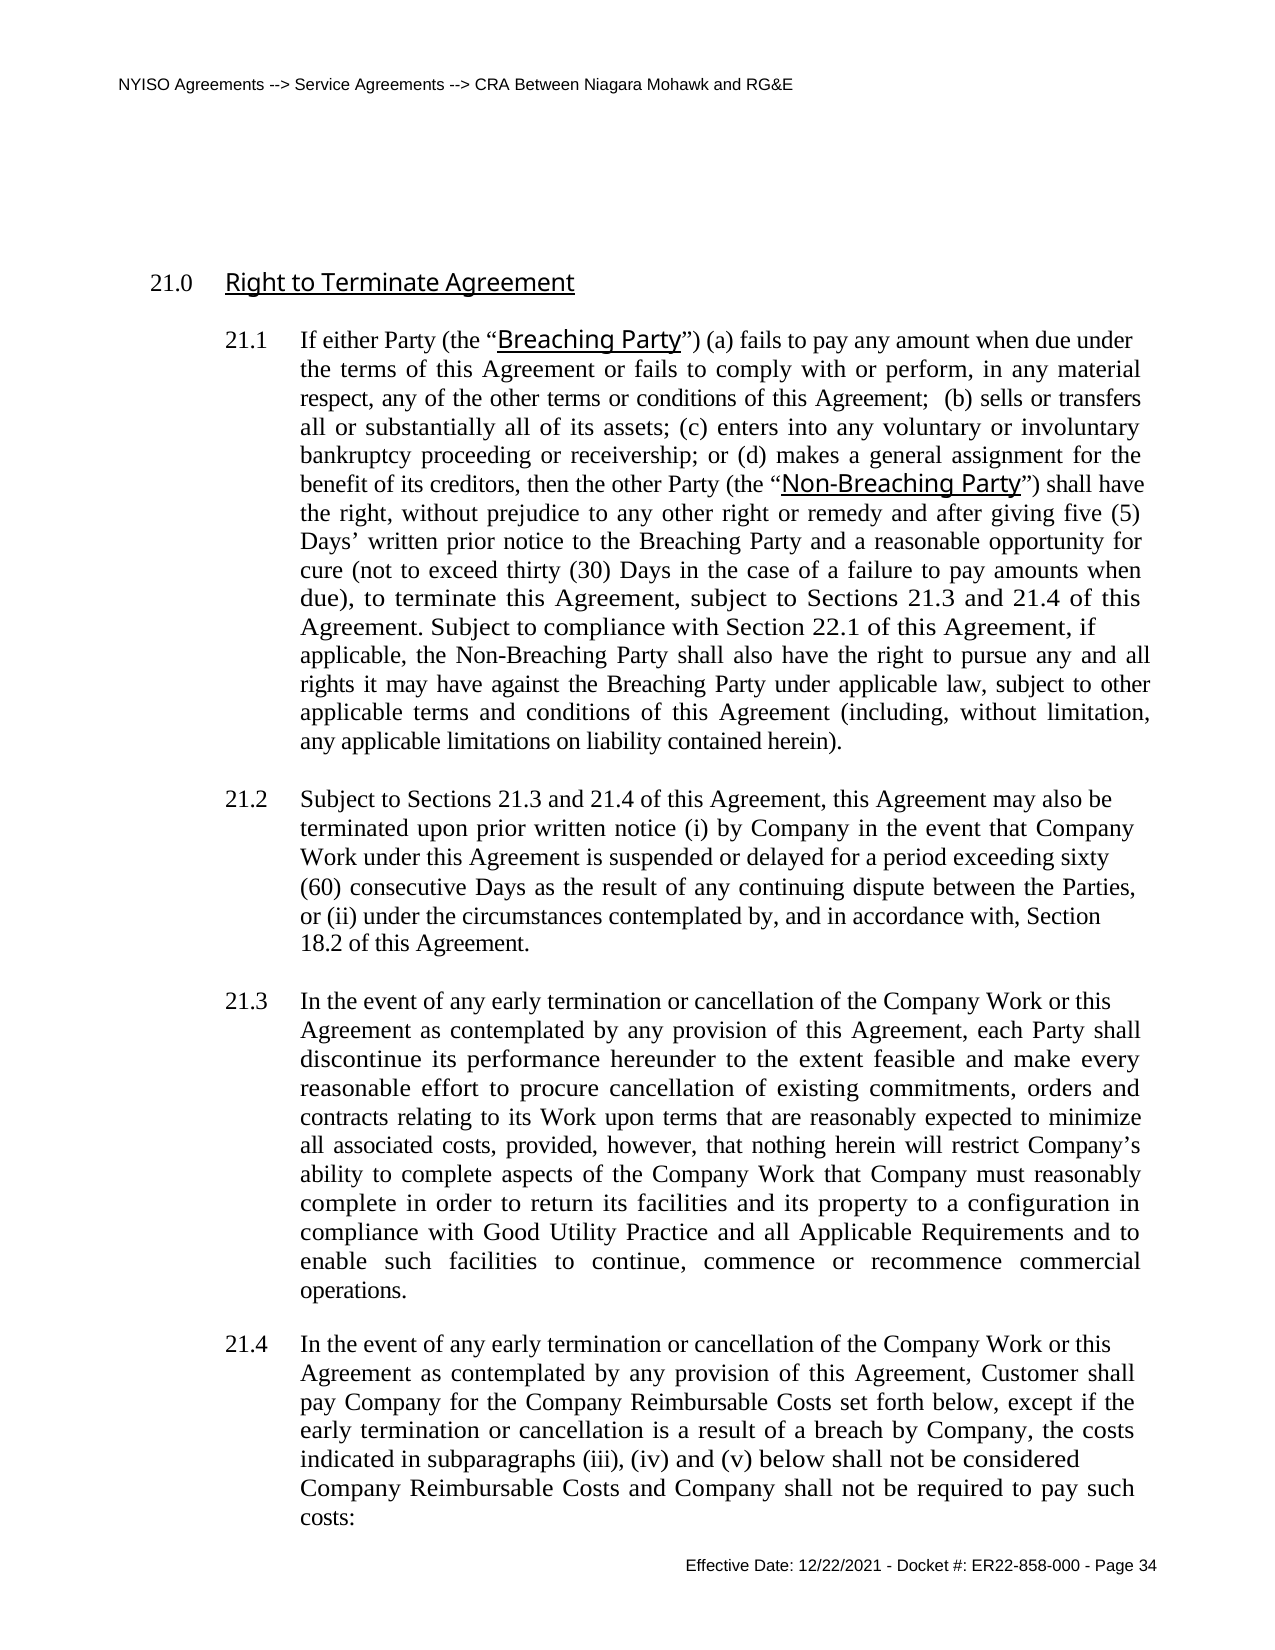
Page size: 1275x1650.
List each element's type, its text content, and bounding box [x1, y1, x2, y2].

text 21.2 Subject to Sections 21.3 and 21.4 of this Agreement, this Agreement may also be [225, 784, 1275, 813]
text terminated upon prior written notice (i) by Company in the event that Company Work under this Agreement is suspended or delayed for a period exceeding sixty [300, 813, 1145, 872]
text 21.4 In the event of any early termination or cancellation of the Company Work or this [225, 1330, 1275, 1358]
text Agreement as contemplated by any provision of this Agreement, Customer shall pay Company for the Company Reimbursable Costs set forth below, except if the early termination or cancellation is a result of a breach by Company, the costs indicated in subparagraphs (iii), (iv) and (v) below shall not be considered [300, 1359, 1145, 1473]
text the terms of this Agreement or fails to comply with or perform, in any material respect, any of the other terms or conditions of this Agreement; (b) sells or transfers all or substantially all of its assets; (c) enters into any voluntary or involuntary bankruptcy proceeding or receivership; or (d) makes a general assignment for the benefit of its creditors, then the other Party (the “Non-Breaching Party”) shall have the right, without prejudice to any other right or remedy and after giving five (5) Days’ written prior notice to the Breaching Party and a reasonable opportunity for cure (not to exceed thirty (30) Days in the case of a failure to pay amounts when due), to terminate this Agreement, subject to Sections 21.3 and 21.4 of this Agreement. Subject to compliance with Section 22.1 of this Agreement, if [300, 355, 1151, 641]
text (60) consecutive Days as the result of any continuing dispute between the Parties, or (ii) under the circumstances contemplated by, and in accordance with, Section [300, 872, 1145, 930]
text applicable, the Non-Breaching Party shall also have the right to pursue any and all rights it may have against the Breaching Party under applicable law, subject to other applicable terms and conditions of this Agreement (including, without limitation, any applicable limitations on liability contained herein). [300, 641, 1151, 755]
text 21.1 If either Party (the “Breaching Party”) (a) fails to pay any amount when due under [150, 326, 1275, 355]
text Agreement as contemplated by any provision of this Agreement, each Party shall discontinue its performance hereunder to the extent feasible and make every reasonable effort to procure cancellation of existing commitments, orders and contracts relating to its Work upon terms that are reasonably expected to minimize all associated costs, provided, however, that nothing herein will restrict Company’s ability to complete aspects of the Company Work that Company must reasonably complete in order to return its facilities and its property to a configuration in compliance with Good Utility Practice and all Applicable Requirements and to enable such facilities to continue, commence or recommence commercial operations. [300, 1015, 1151, 1304]
text 21.3 In the event of any early termination or cancellation of the Company Work or this [225, 987, 1275, 1015]
text Company Reimbursable Costs and Company shall not be required to pay such costs: [300, 1473, 1145, 1531]
text 18.2 of this Agreement. [300, 930, 1275, 957]
text 21.0 Right to Terminate Agreement [150, 268, 1275, 297]
